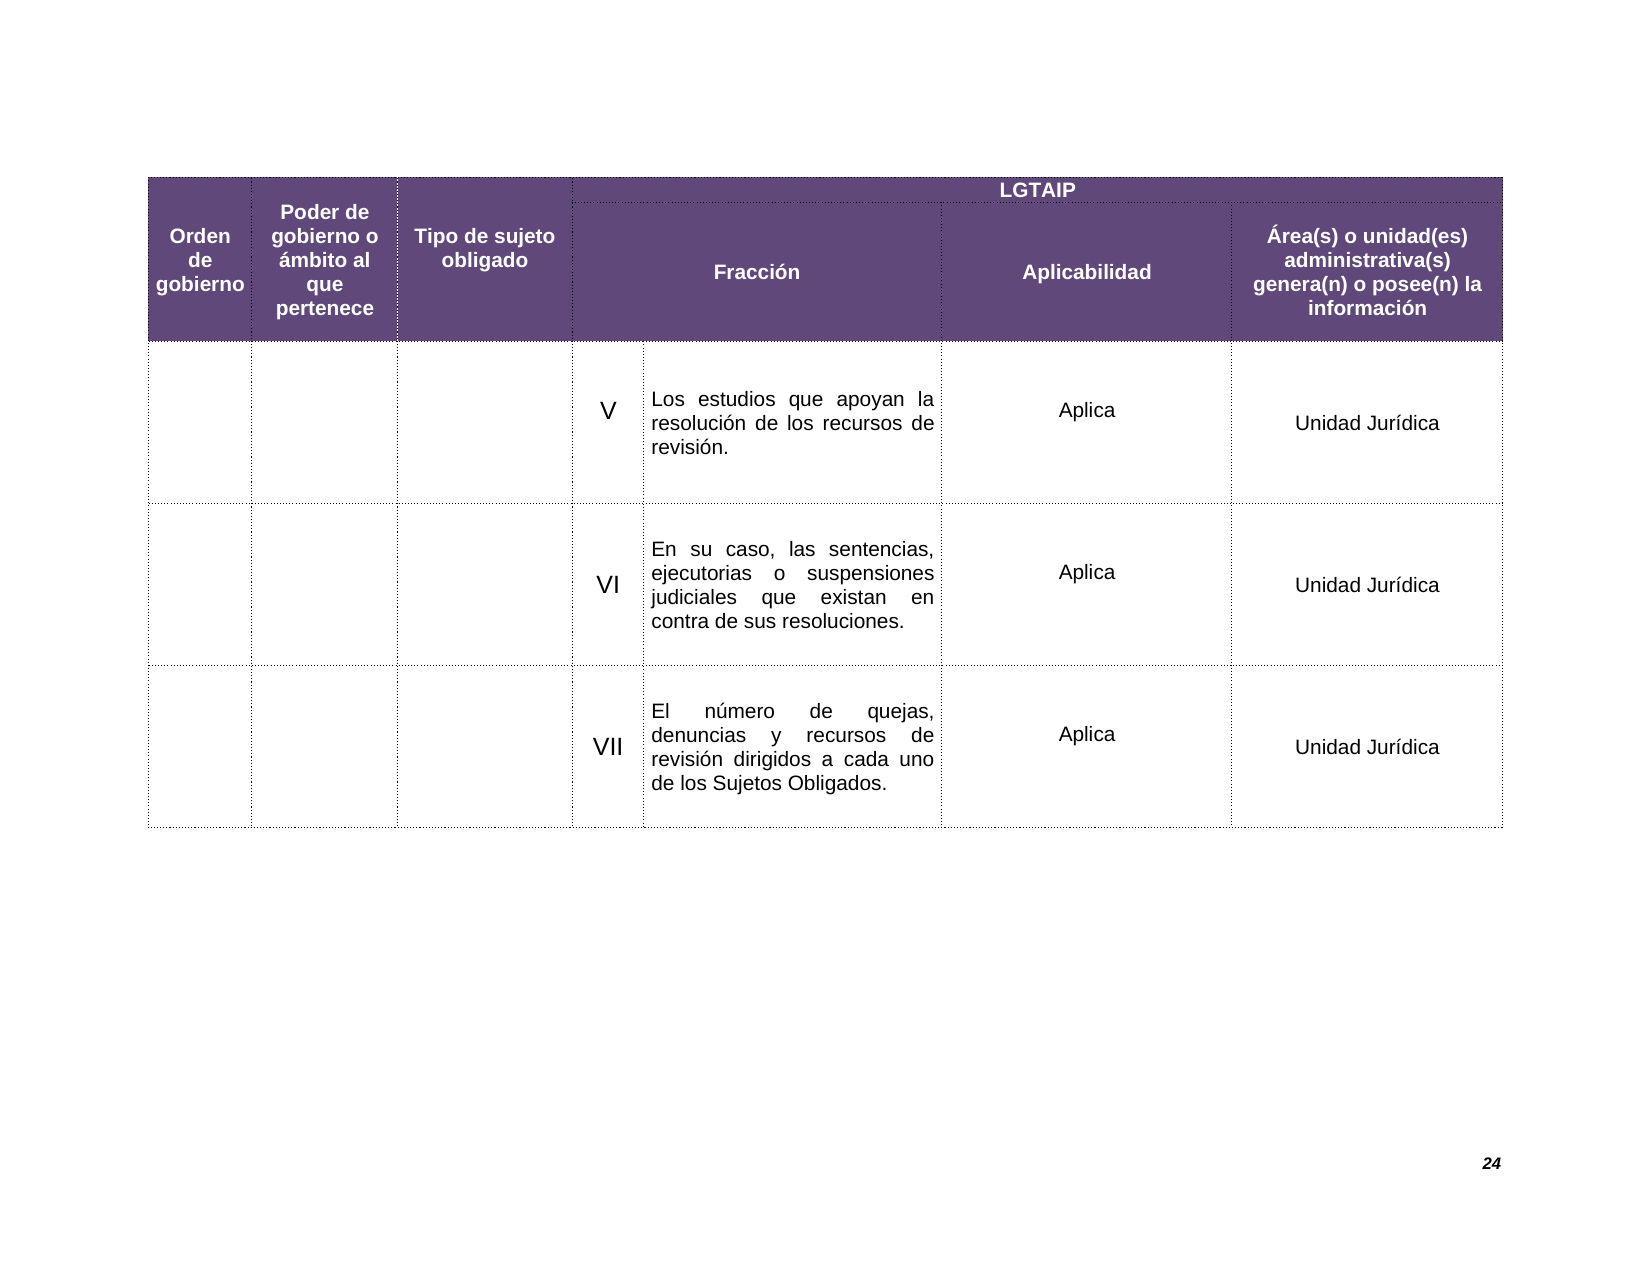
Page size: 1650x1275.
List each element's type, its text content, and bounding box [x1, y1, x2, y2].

table_header Tipo de sujeto obligado [398, 177, 572, 341]
table_cell Los estudios que apoyan la resolución de los recursos de revisión. [644, 341, 942, 503]
table_cell [148, 503, 252, 665]
table_cell Aplica [942, 341, 1232, 503]
table_cell En su caso, las sentencias, ejecutorias o suspensiones judiciales que existan en contra de sus resoluciones. [644, 503, 942, 665]
table_cell [148, 665, 252, 827]
table_cell V [572, 341, 644, 503]
table_cell Unidad Jurídica [1232, 503, 1503, 665]
table_cell Unidad Jurídica [1232, 665, 1503, 827]
table_cell El número de quejas, denuncias y recursos de revisión dirigidos a cada uno de los Sujetos Obligados. [644, 665, 942, 827]
table_header LGTAIP [572, 177, 1503, 202]
table_cell [252, 341, 397, 503]
table_cell VII [572, 665, 644, 827]
table_cell Aplicabilidad [942, 202, 1232, 341]
table_cell [148, 341, 252, 503]
table_header Poder de gobierno o ámbito al que pertenece [252, 177, 397, 341]
table_cell [252, 665, 397, 827]
table_cell [398, 341, 572, 503]
table_cell [398, 665, 572, 827]
table_cell Área(s) o unidad(es) administrativa(s) genera(n) o posee(n) la información [1232, 202, 1503, 341]
table_cell Fracción [572, 202, 942, 341]
table_cell Aplica [942, 665, 1232, 827]
table_header Orden de gobierno [148, 177, 252, 341]
table_cell [252, 503, 397, 665]
table_cell [398, 503, 572, 665]
table_cell Unidad Jurídica [1232, 341, 1503, 503]
table_cell VI [572, 503, 644, 665]
table_cell Aplica [942, 503, 1232, 665]
